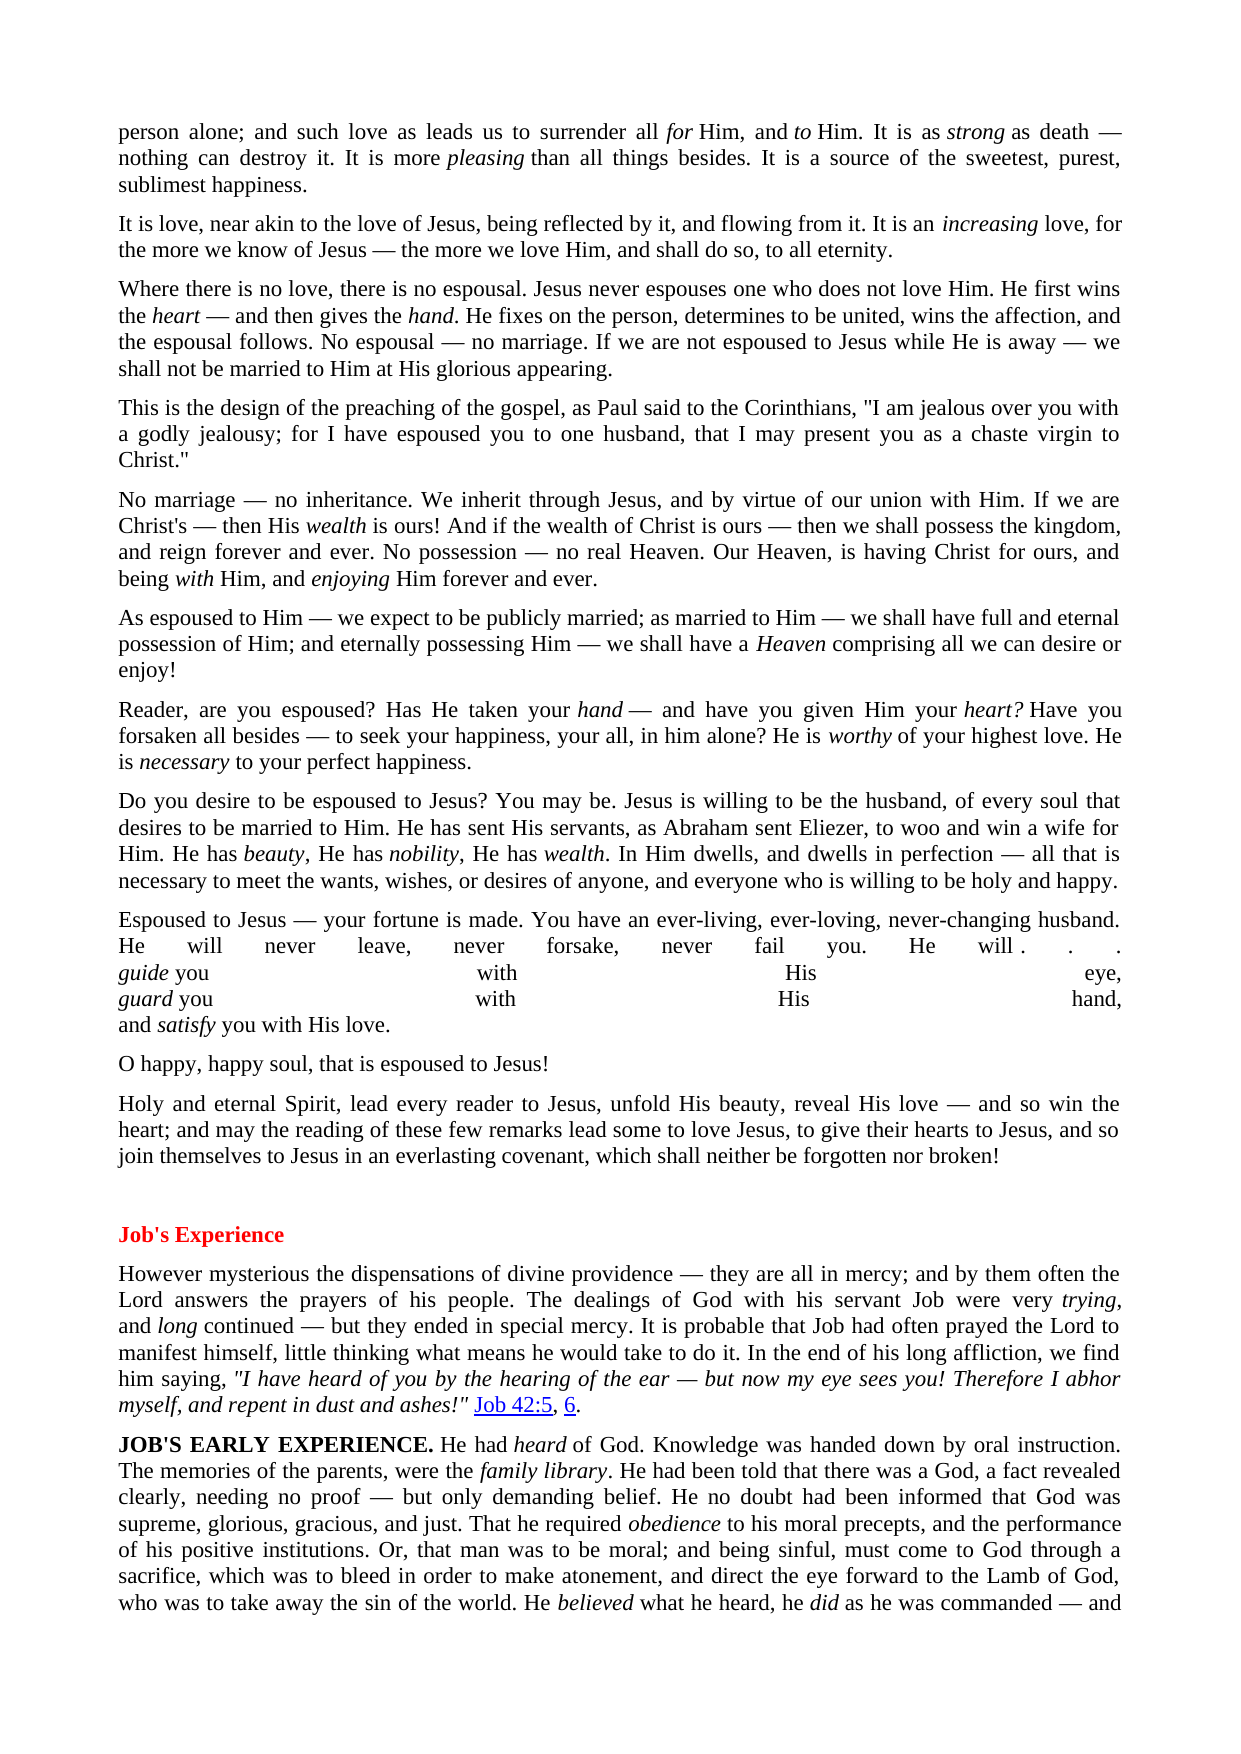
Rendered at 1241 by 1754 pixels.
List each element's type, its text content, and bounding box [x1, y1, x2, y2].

text However mysterious the dispensations of divine providence — they are all in mercy; and by them often the Lord answers the prayers of his people. The dealings of God with his servant Job were very trying, and long continued — but they ended in special mercy. It is probable that Job had often prayed the Lord to manifest himself, little thinking what means he would take to do it. In the end of his long affliction, we find him saying, "I have heard of you by the hearing of the ear — but now my eye sees you! Therefore I abhor myself, and repent in dust and ashes!" Job 42:5, 6. [118, 1260, 1122, 1418]
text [118, 118, 1122, 197]
text This is the design of the preaching of the gospel, as Paul said to the Corinthians, "I am jealous over you with a godly jealousy; for I have espoused you to one husband, that I may present you as a chaste virgin to Christ." [118, 394, 1122, 473]
text Reader, are you espoused? Has He taken your hand — and have you given Him your heart? Have you forsaken all besides — to seek your happiness, your all, in him alone? He is worthy of your highest love. He is necessary to your perfect happiness. [118, 696, 1122, 775]
text Holy and eternal Spirit, lead every reader to Jesus, unfold His beauty, reveal His love — and so win the heart; and may the reading of these few remarks lead some to love Jesus, to give their hearts to Jesus, and so join themselves to Jesus in an everlasting covenant, which shall neither be forgotten nor broken! [118, 1089, 1122, 1169]
text Espoused to Jesus — your fortune is made. You have an ever-living, ever-loving, never-changing husband. He will never leave, never forsake, never fail you. He will . . . guide you with His eye, guard you with His hand, and satisfy you with His love. [118, 906, 1122, 1038]
text Do you desire to be espoused to Jesus? You may be. Jesus is willing to be the husband, of every soul that desires to be married to Him. He has sent His servants, as Abraham sent Eliezer, to woo and win a wife for Him. He has beauty, He has nobility, He has wealth. In Him dwells, and dwells in perfection — all that is necessary to meet the wants, wishes, or desires of anyone, and everyone who is willing to be holy and happy. [118, 788, 1122, 893]
text Where there is no love, there is no espousal. Jesus never espouses one who does not love Him. He first wins the heart — and then gives the hand. He fixes on the person, determines to be united, wins the affection, and the espousal follows. No espousal — no marriage. If we are not espoused to Jesus while He is away — we shall not be married to Him at His glorious appearing. [118, 276, 1122, 381]
text No marriage — no inheritance. We inherit through Jesus, and by virtue of our union with Him. If we are Christ's — then His wealth is ours! And if the wealth of Christ is ours — then we shall possess the kingdom, and reign forever and ever. No possession — no real Heaven. Our Heaven, is having Christ for ours, and being with Him, and enjoying Him forever and ever. [118, 486, 1122, 591]
text As espoused to Him — we expect to be publicly married; as married to Him — we shall have full and eternal possession of Him; and eternally possessing Him — we shall have a Heaven comprising all we can desire or enjoy! [118, 604, 1122, 683]
text O happy, happy soul, that is espoused to Jesus! [118, 1050, 1122, 1077]
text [118, 1431, 1122, 1615]
text It is love, near akin to the love of Jesus, being reflected by it, and flowing from it. It is an increasing love, for the more we know of Jesus — the more we love Him, and shall do so, to all eternity. [118, 210, 1122, 263]
